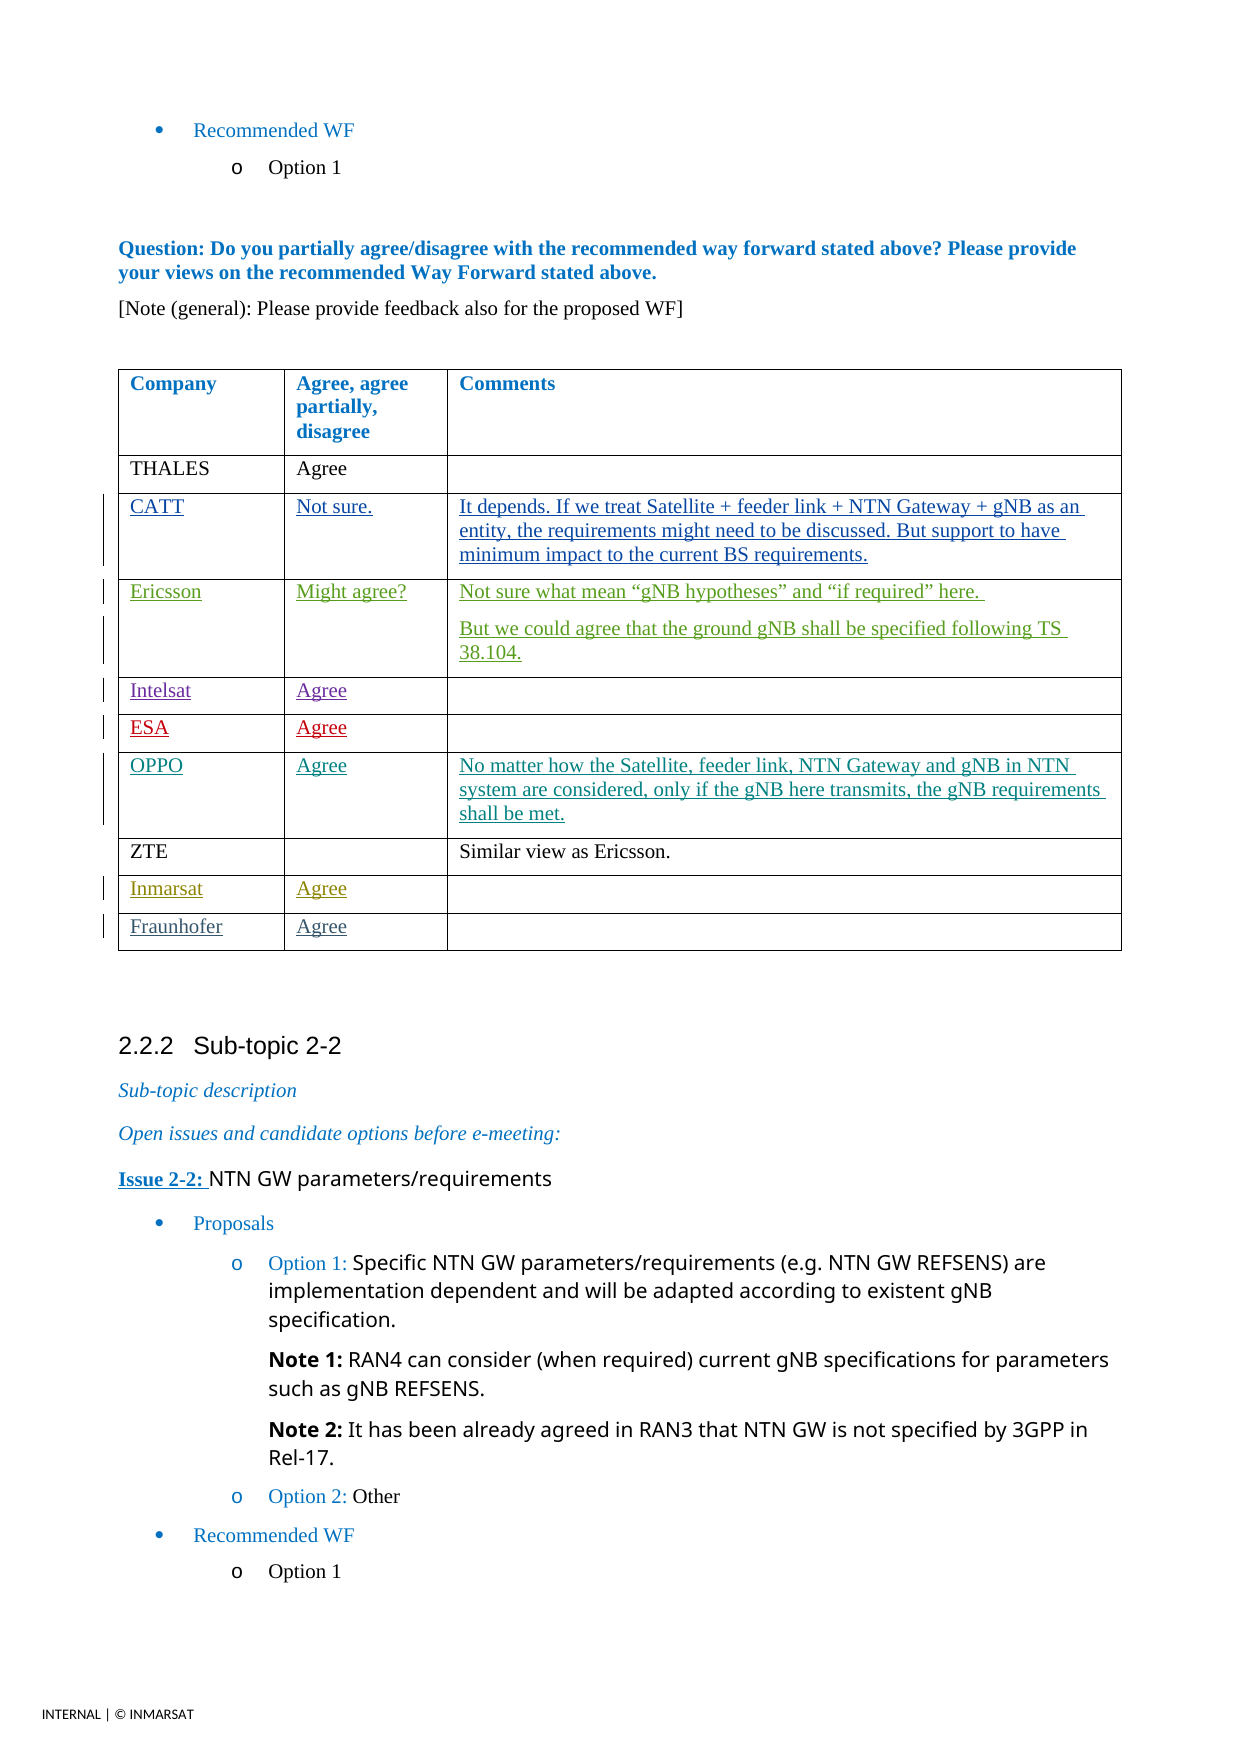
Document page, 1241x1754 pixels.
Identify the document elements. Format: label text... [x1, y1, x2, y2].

table_cell [448, 753, 1121, 838]
table_cell [285, 876, 447, 913]
table_cell [448, 456, 1121, 493]
list Note 2: It has been already agreed in RAN3 that NTN GW is not specified by 3GPP in Rel-17. [268, 1415, 1122, 1472]
list Option 1 [231, 154, 1122, 180]
table_cell [448, 678, 1121, 714]
list Option 2: Other [231, 1484, 1122, 1510]
list Option 1 [231, 1559, 1122, 1585]
table_cell [119, 753, 284, 838]
text Sub-topic description [118, 1078, 1122, 1102]
table_cell [119, 494, 284, 578]
table_cell [119, 678, 284, 714]
table_cell [448, 914, 1121, 950]
table_cell [285, 715, 447, 752]
table_cell Similar view as Ericsson. [448, 839, 1121, 875]
table_cell Agree [285, 456, 447, 493]
table_cell [448, 876, 1121, 913]
table_header Agree, agree partially, disagree [285, 370, 447, 455]
text Question: Do you partially agree/disagree with the recommended way forward stated above? Please provide your views on the recommended Way Forward stated above. [118, 236, 1122, 284]
table_cell [448, 580, 1121, 677]
text Open issues and candidate options before e-meeting: [118, 1121, 1122, 1145]
subtitle Sub-topic 2-2 [118, 1031, 1122, 1059]
table_header Company [119, 370, 284, 455]
table_cell [285, 678, 447, 714]
table_cell THALES [119, 456, 284, 493]
table_cell [285, 839, 447, 875]
text Issue 2-2: NTN GW parameters/requirements [118, 1164, 1122, 1192]
table_cell [285, 914, 447, 950]
table_cell [448, 494, 1121, 578]
table_cell [285, 753, 447, 838]
list Option 1: Specific NTN GW parameters/requirements (e.g. NTN GW REFSENS) are implementation dependent and will be adapted according to existent gNB specification. [231, 1248, 1122, 1333]
table_cell [119, 876, 284, 913]
table_cell [119, 580, 284, 677]
table_cell ZTE [119, 839, 284, 875]
table_cell [448, 715, 1121, 752]
table_cell [119, 914, 284, 950]
table_cell [285, 580, 447, 677]
list Proposals [156, 1211, 1122, 1235]
text [Note (general): Please provide feedback also for the proposed WF] [118, 296, 1122, 320]
list Recommended WF [156, 118, 1122, 142]
list Note 1: RAN4 can consider (when required) current gNB specifications for parameters such as gNB REFSENS. [268, 1346, 1122, 1402]
list Recommended WF [156, 1523, 1122, 1547]
table_cell [119, 715, 284, 752]
table_cell [285, 494, 447, 578]
table_header Comments [448, 370, 1121, 455]
